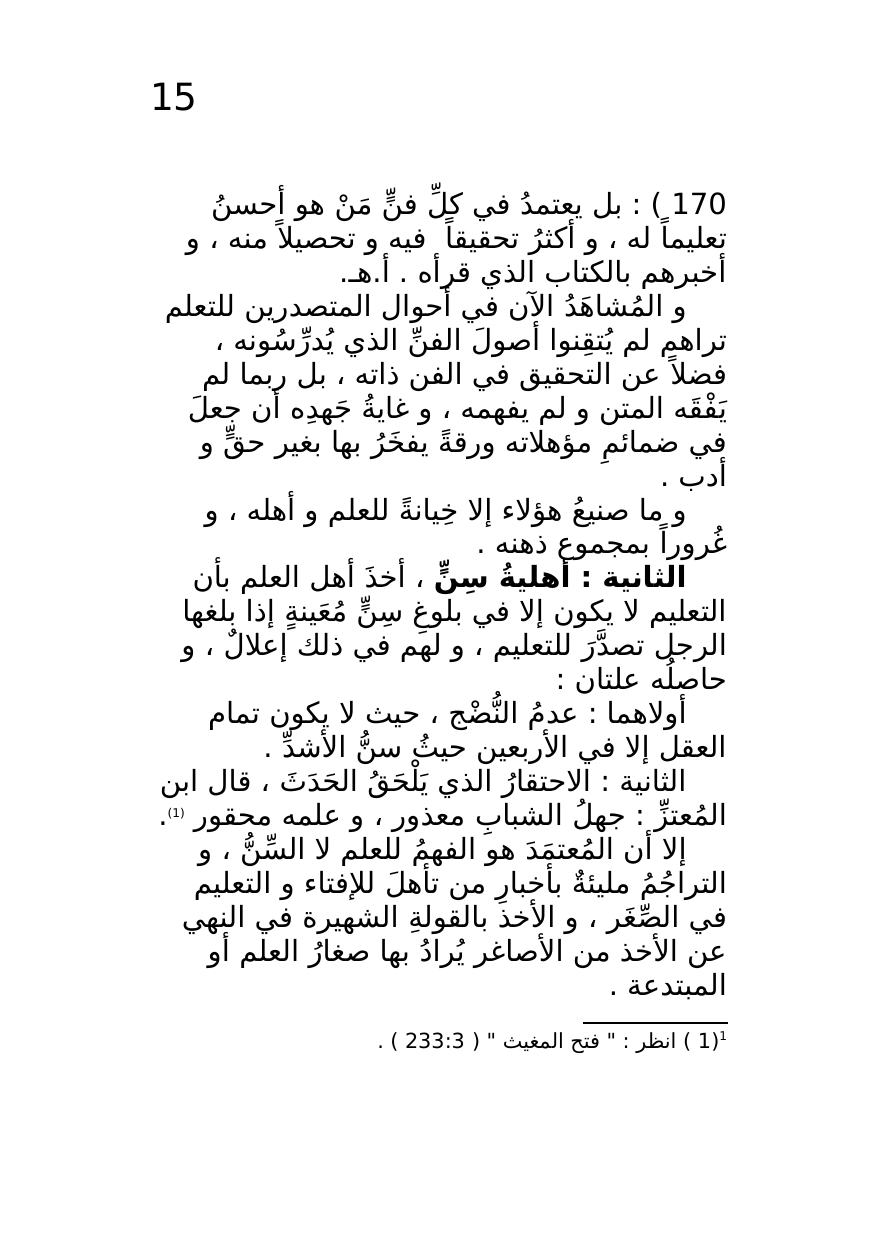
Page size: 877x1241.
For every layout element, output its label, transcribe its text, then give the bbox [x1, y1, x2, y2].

text إلا أن المُعتمَدَ هو الفهمُ للعلم لا السِّنُّ ، و التراجُمُ مليئةٌ بأخبارِ من تأهلَ للإفتاء و التعليم في الصِّغَر ، و الأخذ بالقولةِ الشهيرة في النهي عن الأخذ من الأصاغر يُرادُ بها صغارُ العلم أو المبتدعة . [150, 832, 727, 1002]
text الثانية : الاحتقارُ الذي يَلْحَقُ الحَدَثَ ، قال ابن المُعتزِّ : جهلُ الشبابِ معذور ، و علمه محقور (). [150, 764, 727, 832]
text و المُشاهَدُ الآن في أحوال المتصدرين للتعلم تراهم لم يُتقِنوا أصولَ الفنِّ الذي يُدرِّسُونه ، فضلاً عن التحقيق في الفن ذاته ، بل ربما لم يَفْقَه المتن و لم يفهمه ، و غايةُ جَهدِه أن جعلَ في ضمائمِ مؤهلاته ورقةً يفخَرُ بها بغير حقٍّ و أدب . [150, 289, 727, 493]
text أولاهما : عدمُ النُّضْج ، حيث لا يكون تمام العقل إلا في الأربعين حيثُ سنُّ الأشدِّ . [150, 697, 727, 764]
text الثانية : أهليةُ سِنٍّ ، أخذَ أهل العلم بأن التعليم لا يكون إلا في بلوغِ سِنٍّ مُعَينةٍ إذا بلغها الرجل تصدَّرَ للتعليم ، و لهم في ذلك إعلالٌ ، و حاصلُه علتان : [150, 561, 727, 697]
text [150, 187, 727, 289]
text و ما صنيعُ هؤلاء إلا خِيانةً للعلم و أهله ، و غُروراً بمجموع ذهنه . [150, 493, 727, 561]
